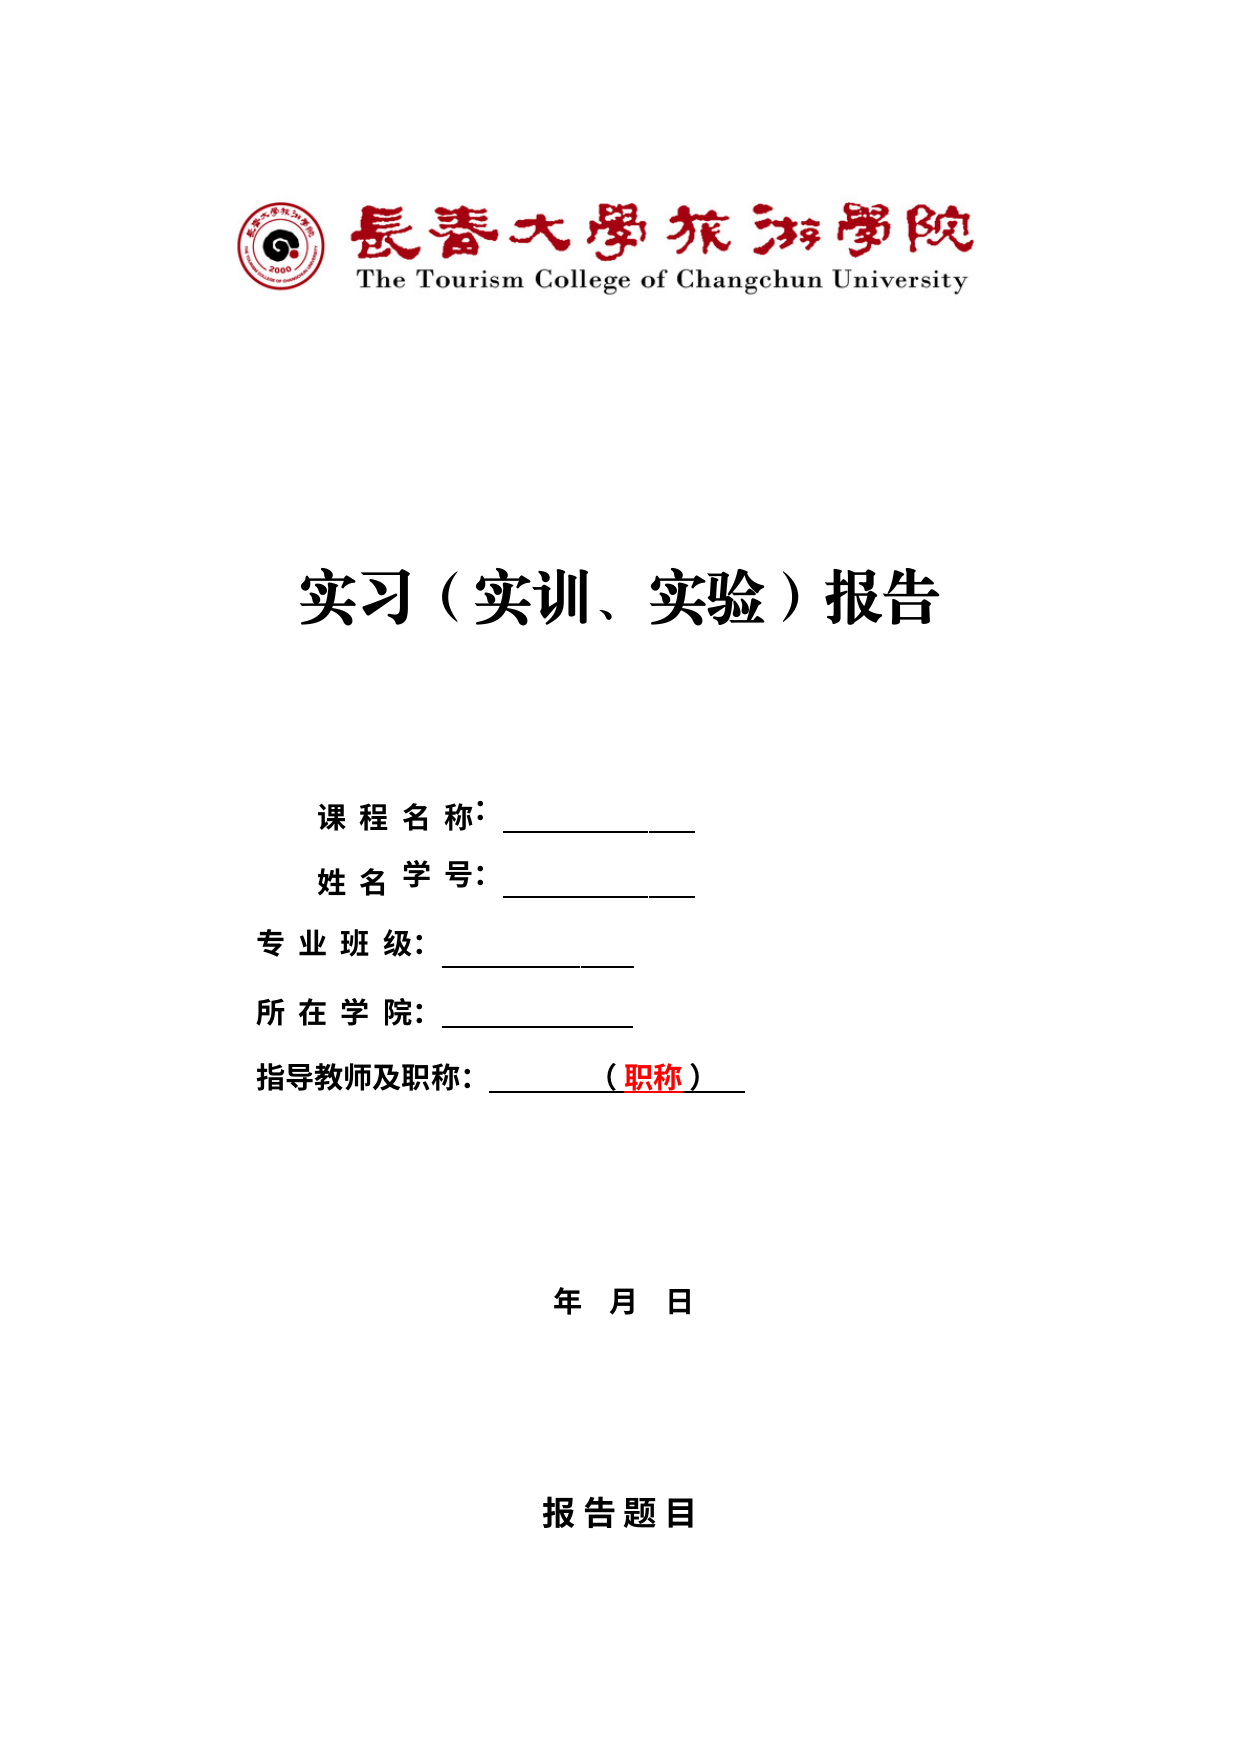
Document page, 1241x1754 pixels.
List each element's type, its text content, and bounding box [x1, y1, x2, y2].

text 姓 名 学 号： [187, 844, 1053, 909]
text 指导教师及职称： （ 职称 ） [187, 1039, 1053, 1104]
picture [187, 162, 1024, 320]
text 所 在 学 院： [187, 974, 1053, 1039]
text 课 程 名 称： [187, 779, 1053, 844]
text 实习（实训、实验）报告 [187, 552, 1053, 649]
text 年 月 日 [187, 1267, 1053, 1332]
text 专 业 班 级： [187, 909, 1053, 974]
text 报 告 题 目 [187, 1478, 1053, 1543]
